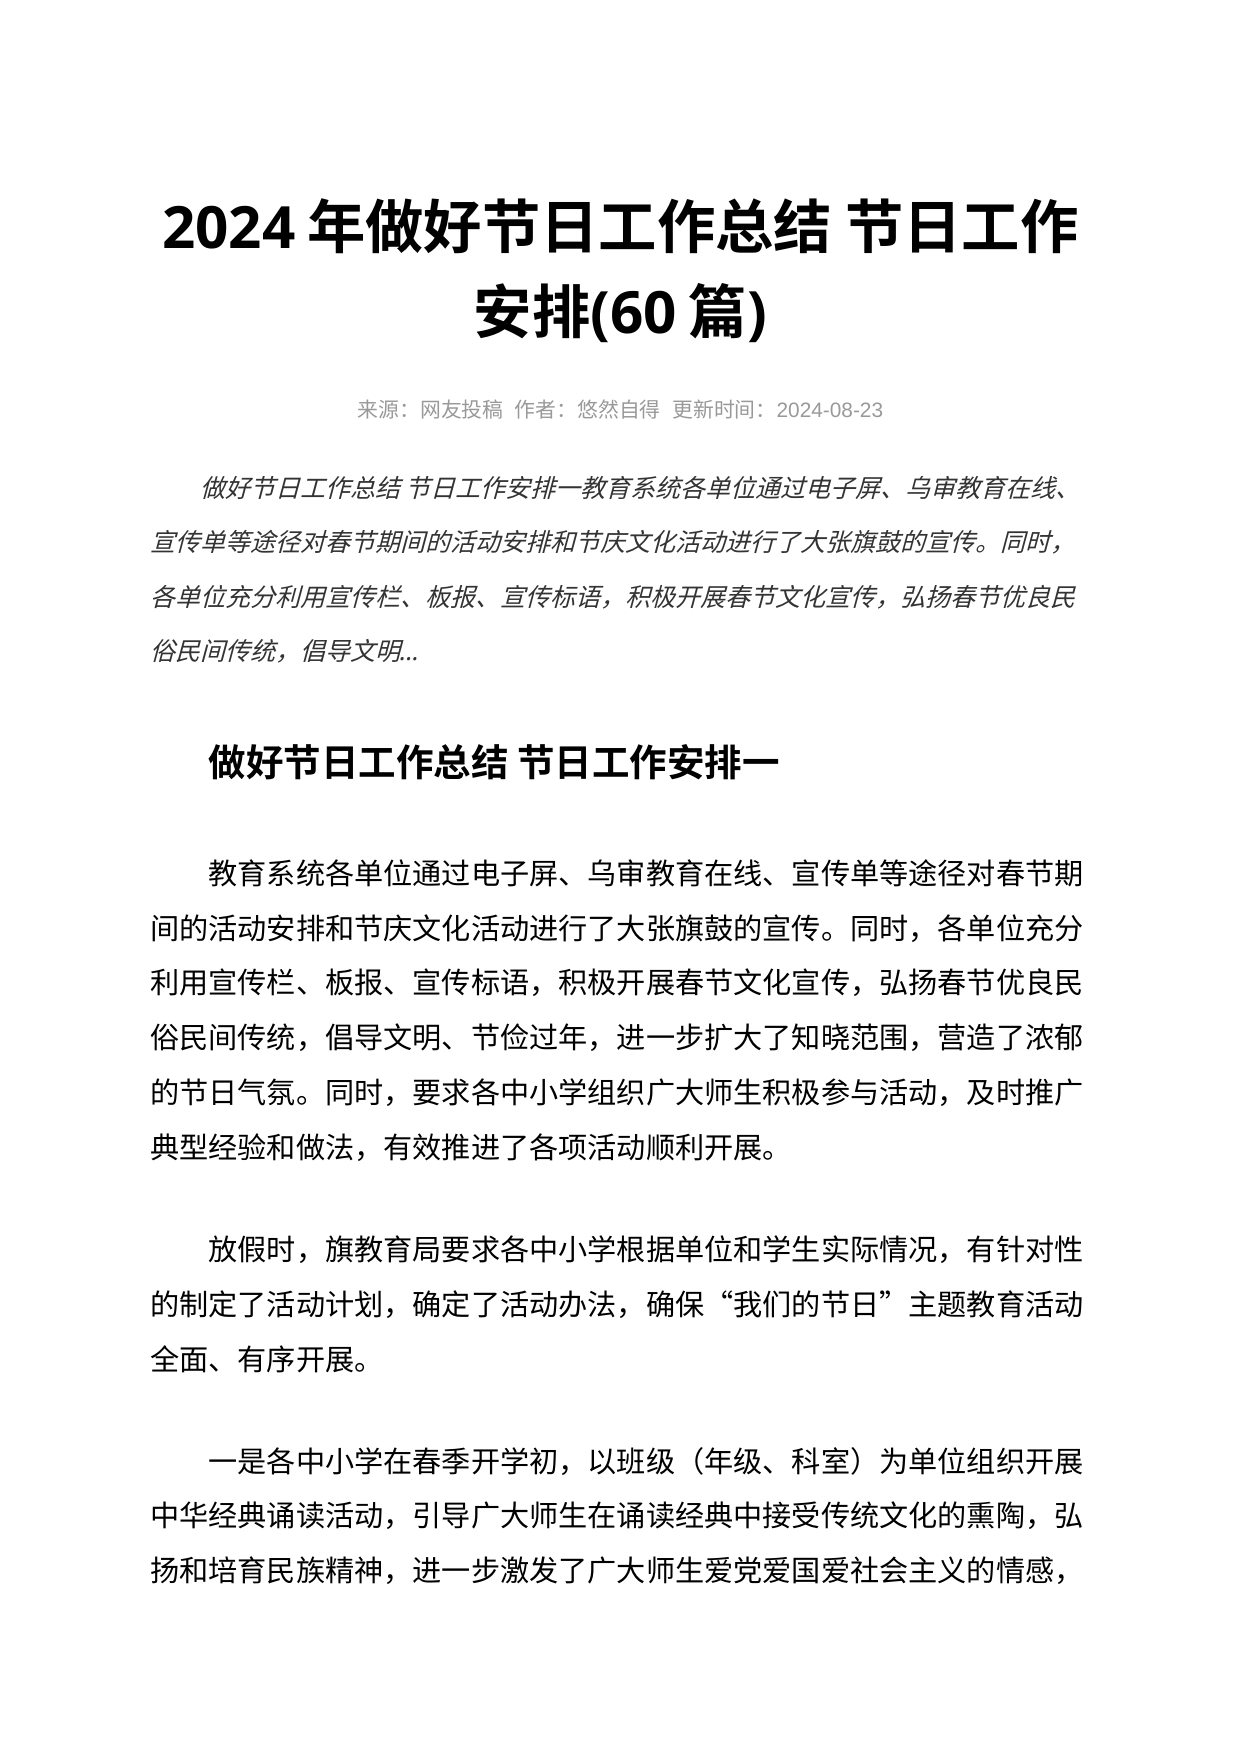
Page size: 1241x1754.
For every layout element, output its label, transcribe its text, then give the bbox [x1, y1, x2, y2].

text 教育系统各单位通过电子屏、乌审教育在线、宣传单等途径对春节期间的活动安排和节庆文化活动进行了大张旗鼓的宣传。同时，各单位充分利用宣传栏、板报、宣传标语，积极开展春节文化宣传，弘扬春节优良民俗民间传统，倡导文明、节俭过年，进一步扩大了知晓范围，营造了浓郁的节日气氛。同时，要求各中小学组织广大师生积极参与活动，及时推广典型经验和做法，有效推进了各项活动顺利开展。 [150, 850, 1090, 1167]
text 来源：网友投稿 作者：悠然自得 更新时间：2024-08-23 [150, 398, 1090, 422]
text 做好节日工作总结 节日工作安排一教育系统各单位通过电子屏、乌审教育在线、宣传单等途径对春节期间的活动安排和节庆文化活动进行了大张旗鼓的宣传。同时，各单位充分利用宣传栏、板报、宣传标语，积极开展春节文化宣传，弘扬春节优良民俗民间传统，倡导文明... [150, 468, 1090, 668]
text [150, 1438, 1090, 1590]
subtitle 2024年做好节日工作总结 节日工作安排(60篇) [150, 181, 1090, 351]
text 做好节日工作总结 节日工作安排一 [150, 733, 1090, 787]
text 放假时，旗教育局要求各中小学根据单位和学生实际情况，有针对性的制定了活动计划，确定了活动办法，确保“我们的节日”主题教育活动全面、有序开展。 [150, 1227, 1090, 1379]
